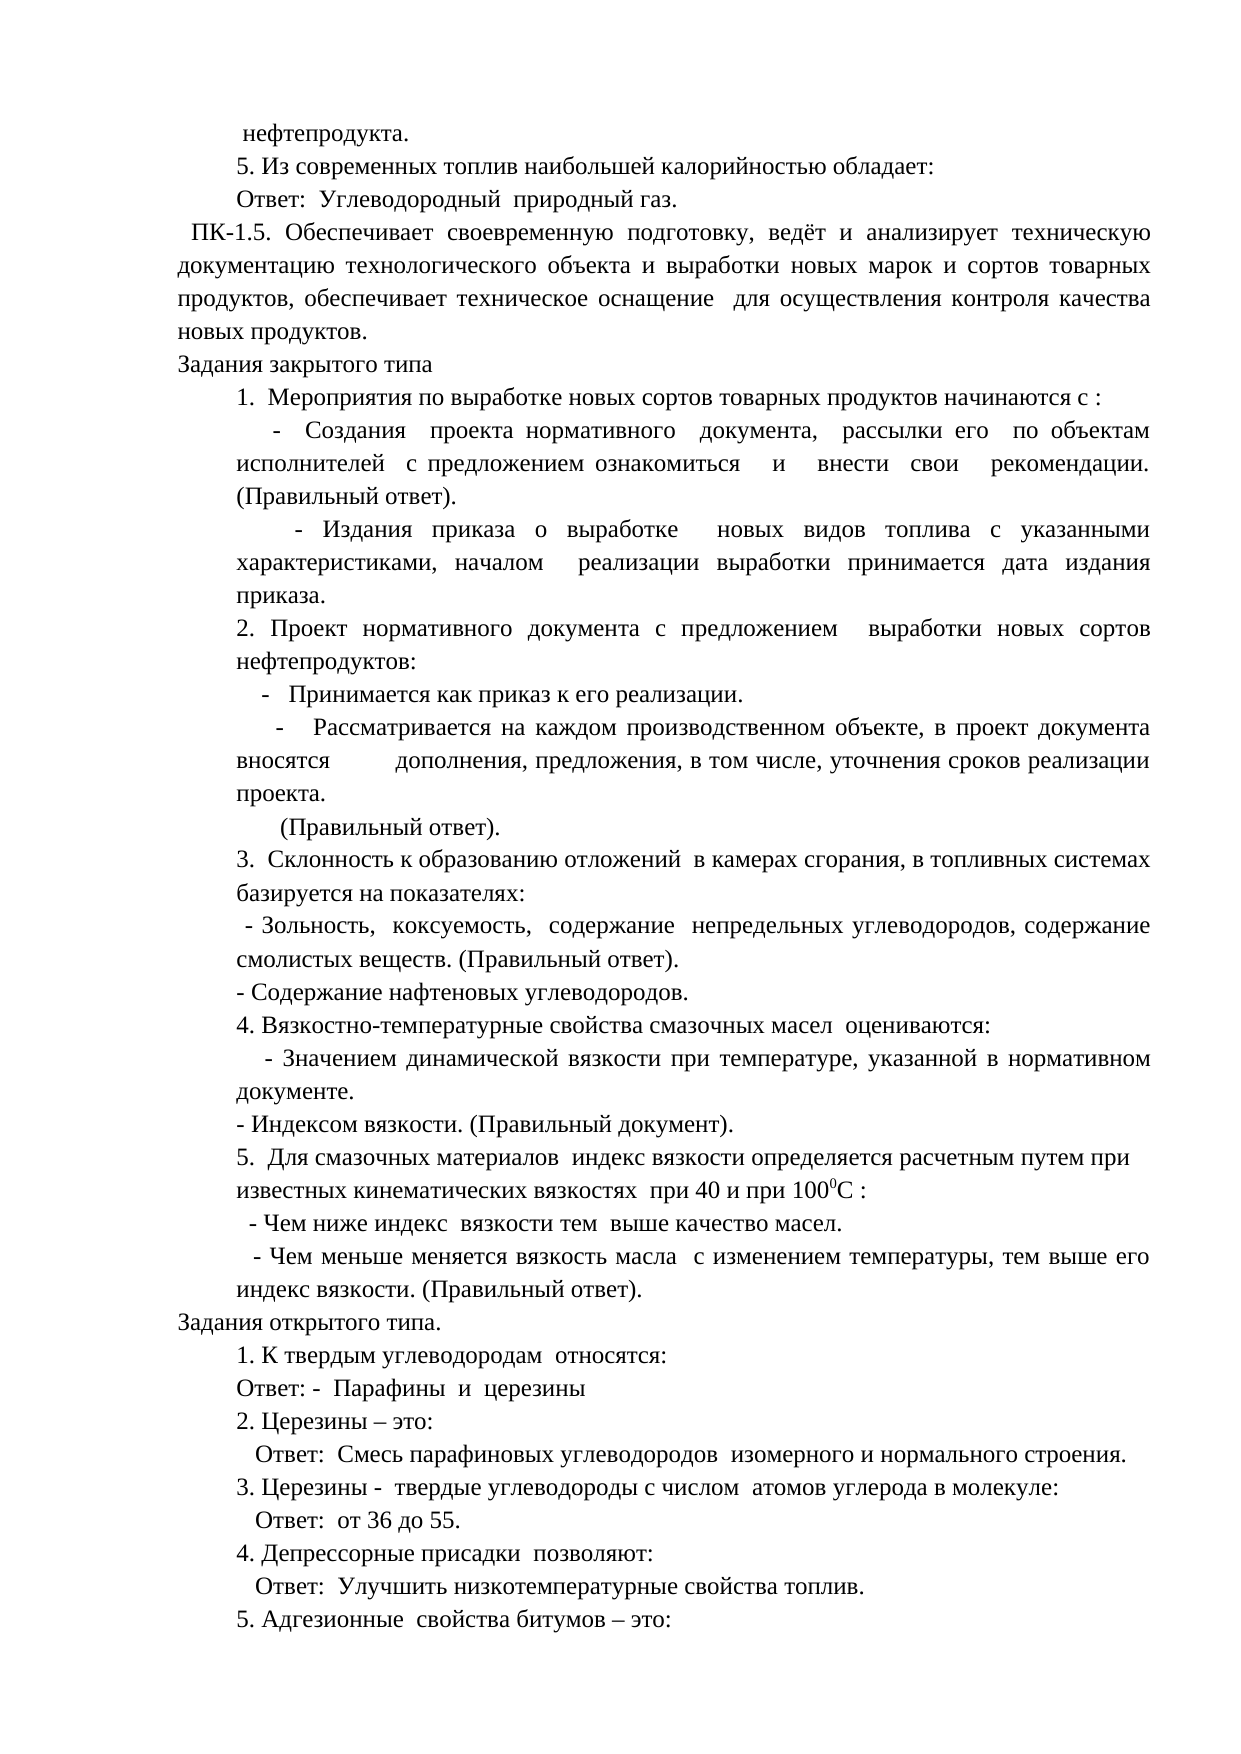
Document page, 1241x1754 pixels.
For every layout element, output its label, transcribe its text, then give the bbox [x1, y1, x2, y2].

text Ответ: - Парафины и церезины [236, 1373, 1152, 1402]
text - Чем ниже индекс вязкости тем выше качество масел. [236, 1208, 1152, 1237]
text Ответ: Углеводородный природный газ. [236, 184, 1152, 213]
text 5. Из современных топлив наибольшей калорийностью обладает: [236, 151, 1152, 180]
text 4. Вязкостно-температурные свойства смазочных масел оцениваются: [236, 1010, 1152, 1038]
text - Рассматривается на каждом производственном объекте, в проект документа вносятся дополнения, предложения, в том числе, уточнения сроков реализации проекта. [236, 712, 1152, 807]
text - Создания проекта нормативного документа, рассылки его по объектам исполнителей с предложением ознакомиться и внести свои рекомендации. (Правильный ответ). [236, 415, 1152, 510]
text Ответ: Улучшить низкотемпературные свойства топлив. [236, 1571, 1152, 1600]
text - Принимается как приказ к его реализации. [236, 679, 1152, 708]
text Ответ: Смесь парафиновых углеводородов изомерного и нормального строения. [236, 1439, 1152, 1468]
text Задания открытого типа. [177, 1307, 1152, 1336]
text ПК-1.5. Обеспечивает своевременную подготовку, ведёт и анализирует техническую документацию технологического объекта и выработки новых марок и сортов товарных продуктов, обеспечивает техническое оснащение для осуществления контроля качества новых продуктов. [177, 217, 1152, 345]
text 2. Церезины – это: [236, 1406, 1152, 1435]
text известных кинематических вязкостях при 40 и при 1000С : [236, 1175, 1152, 1203]
text (Правильный ответ). [236, 812, 1152, 840]
text 5. Для смазочных материалов индекс вязкости определяется расчетным путем при [236, 1142, 1152, 1171]
text - Содержание нафтеновых углеводородов. [236, 977, 1152, 1005]
text 5. Адгезионные свойства битумов – это: [236, 1604, 1152, 1633]
text - Индексом вязкости. (Правильный документ). [236, 1109, 1152, 1137]
text 1. Мероприятия по выработке новых сортов товарных продуктов начинаются с : [236, 382, 1152, 411]
text нефтепродукта. [236, 118, 1152, 147]
text 4. Депрессорные присадки позволяют: [236, 1538, 1152, 1567]
text - Значением динамической вязкости при температуре, указанной в нормативном документе. [236, 1043, 1152, 1104]
text 2. Проект нормативного документа с предложением выработки новых сортов нефтепродуктов: [236, 613, 1152, 675]
text - Зольность, коксуемость, содержание непредельных углеводородов, содержание смолистых веществ. (Правильный ответ). [236, 911, 1152, 972]
text Ответ: от 36 до 55. [236, 1505, 1152, 1534]
text 3. Церезины - твердые углеводороды с числом атомов углерода в молекуле: [236, 1472, 1152, 1501]
text 3. Склонность к образованию отложений в камерах сгорания, в топливных системах базируется на показателях: [236, 844, 1152, 906]
text - Чем меньше меняется вязкость масла с изменением температуры, тем выше его индекс вязкости. (Правильный ответ). [236, 1241, 1152, 1303]
text 1. К твердым углеводородам относятся: [236, 1340, 1152, 1369]
text - Издания приказа о выработке новых видов топлива с указанными характеристиками, началом реализации выработки принимается дата издания приказа. [236, 514, 1152, 609]
text Задания закрытого типа [177, 349, 1152, 378]
